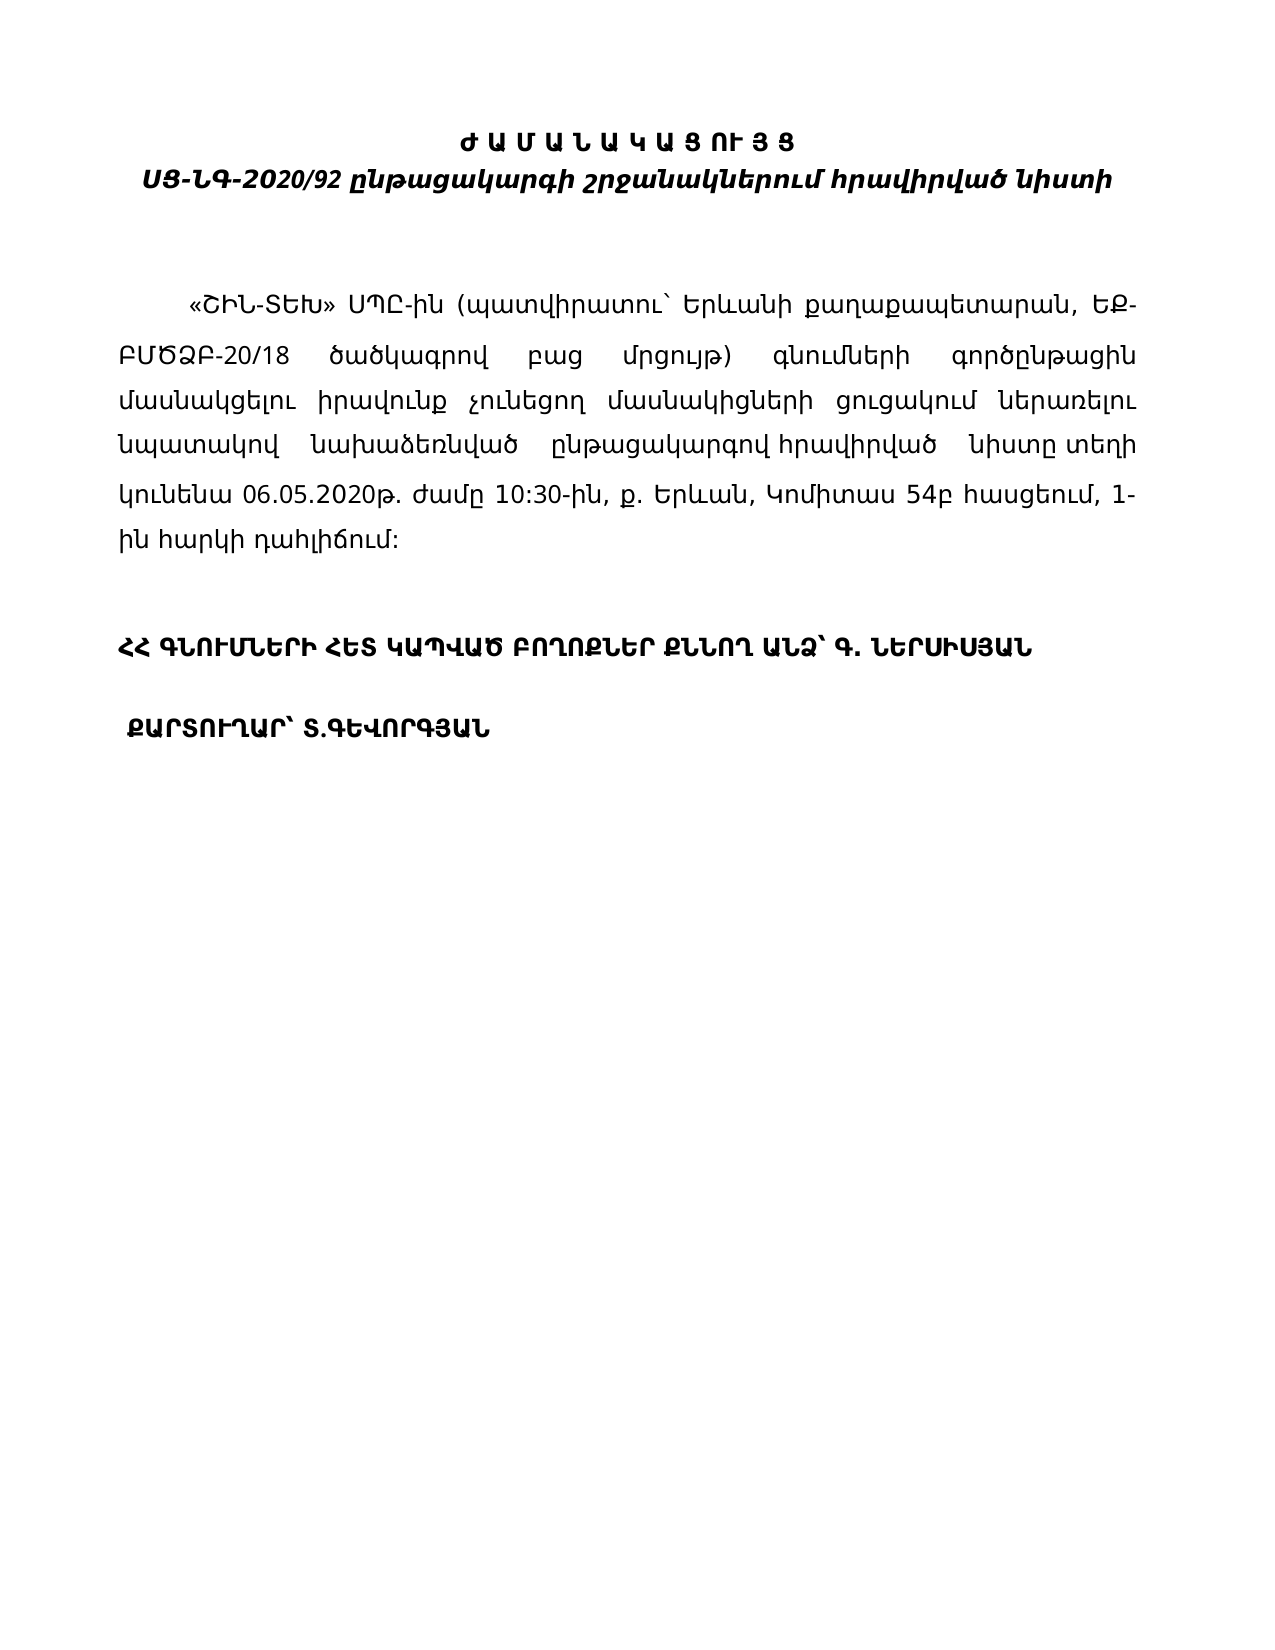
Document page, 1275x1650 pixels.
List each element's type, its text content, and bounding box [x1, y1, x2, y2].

text ՍՑ-ՆԳ-2020/92 ընթացակարգի շրջանակներում հրավիրված նիստի [118, 161, 1137, 195]
text Ժ Ա Մ Ա Ն Ա Կ Ա Ց ՈՒ Յ Ց [118, 128, 1137, 157]
text «ՇԻՆ-ՏԵԽ» ՍՊԸ-ին (պատվիրատու` Երևանի քաղաքապետարան, ԵՔ-ԲՄԾՁԲ-20/18 ծածկագրով բաց մրցույթ) գնումների գործընթացին մասնակցելու իրավունք չունեցող մասնակիցների ցուցակում ներառելու նպատակով նախաձեռնված ընթացակարգով հրավիրված նիստը տեղի կունենա 06.05.2020թ. ժամը 10:30-ին, ք. Երևան, Կոմիտաս 54բ հասցեում, 1-ին հարկի դահլիճում: [118, 287, 1137, 554]
text ՀՀ ԳՆՈՒՄՆԵՐԻ ՀԵՏ ԿԱՊՎԱԾ ԲՈՂՈՔՆԵՐ ՔՆՆՈՂ ԱՆՁ՝ Գ. ՆԵՐՍԻՍՅԱՆ [118, 633, 1093, 663]
text ՔԱՐՏՈՒՂԱՐ՝ Տ.ԳԵՎՈՐԳՅԱՆ [118, 711, 1137, 745]
